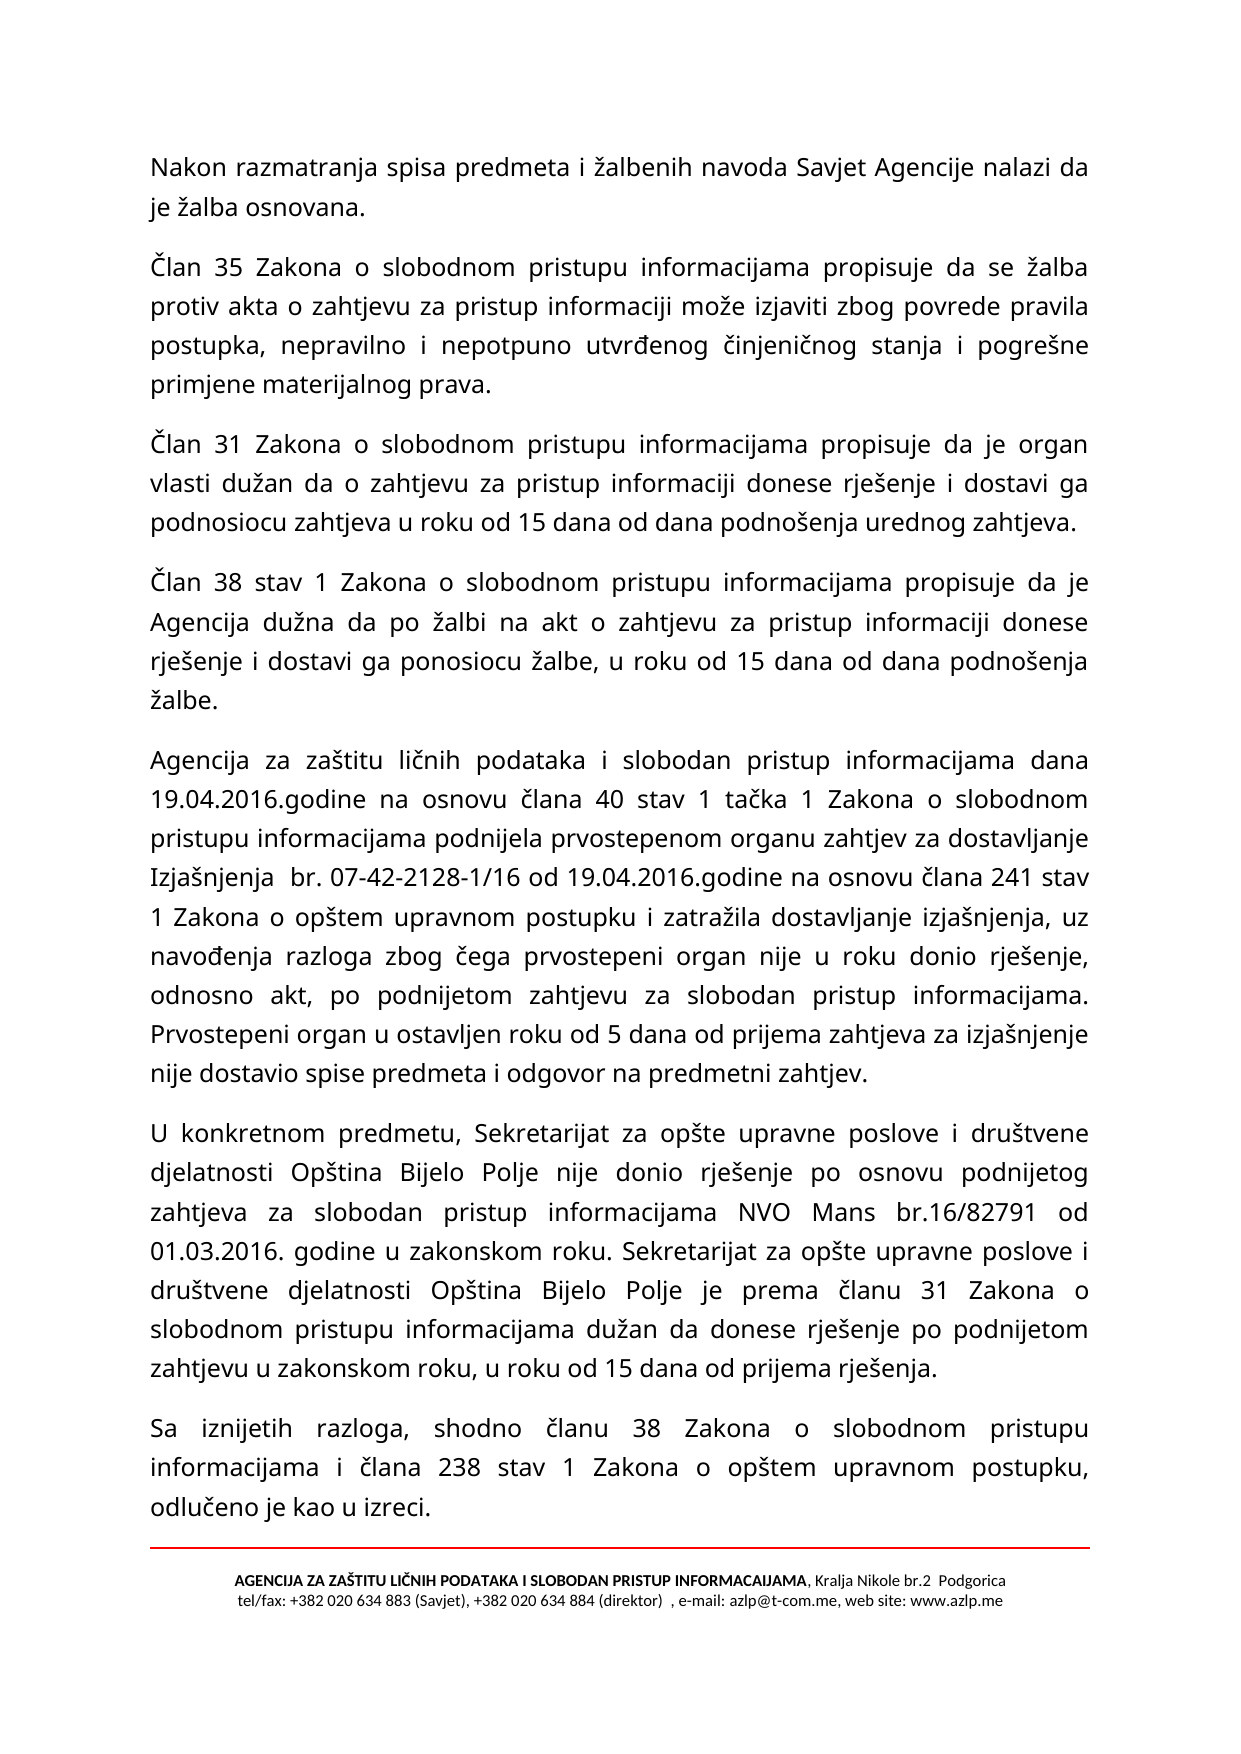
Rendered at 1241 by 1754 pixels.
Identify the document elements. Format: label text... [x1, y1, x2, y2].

text Član 35 Zakona o slobodnom pristupu informacijama propisuje da se žalba protiv akta o zahtjevu za pristup informaciji može izjaviti zbog povrede pravila postupka, nepravilno i nepotpuno utvrđenog činjeničnog stanja i pogrešne primjene materijalnog prava. [150, 249, 1090, 401]
text Nakon razmatranja spisa predmeta i žalbenih navoda Savjet Agencije nalazi da je žalba osnovana. [150, 150, 1090, 223]
text U konkretnom predmetu, Sekretarijat za opšte upravne poslove i društvene djelatnosti Opština Bijelo Polje nije donio rješenje po osnovu podnijetog zahtjeva za slobodan pristup informacijama NVO Mans br.16/82791 od 01.03.2016. godine u zakonskom roku. Sekretarijat za opšte upravne poslove i društvene djelatnosti Opština Bijelo Polje je prema članu 31 Zakona o slobodnom pristupu informacijama dužan da donese rješenje po podnijetom zahtjevu u zakonskom roku, u roku od 15 dana od prijema rješenja. [150, 1116, 1090, 1385]
text Sa iznijetih razloga, shodno članu 38 Zakona o slobodnom pristupu informacijama i člana 238 stav 1 Zakona o opštem upravnom postupku, odlučeno je kao u izreci. [150, 1411, 1090, 1523]
text Agencija za zaštitu ličnih podataka i slobodan pristup informacijama dana 19.04.2016.godine na osnovu člana 40 stav 1 tačka 1 Zakona o slobodnom pristupu informacijama podnijela prvostepenom organu zahtjev za dostavljanje Izjašnjenja br. 07-42-2128-1/16 od 19.04.2016.godine na osnovu člana 241 stav 1 Zakona o opštem upravnom postupku i zatražila dostavljanje izjašnjenja, uz navođenja razloga zbog čega prvostepeni organ nije u roku donio rješenje, odnosno akt, po podnijetom zahtjevu za slobodan pristup informacijama. Prvostepeni organ u ostavljen roku od 5 dana od prijema zahtjeva za izjašnjenje nije dostavio spise predmeta i odgovor na predmetni zahtjev. [150, 742, 1090, 1090]
text Član 38 stav 1 Zakona o slobodnom pristupu informacijama propisuje da je Agencija dužna da po žalbi na akt o zahtjevu za pristup informaciji donese rješenje i dostavi ga ponosiocu žalbe, u roku od 15 dana od dana podnošenja žalbe. [150, 565, 1090, 717]
text Član 31 Zakona o slobodnom pristupu informacijama propisuje da je organ vlasti dužan da o zahtjevu za pristup informaciji donese rješenje i dostavi ga podnosiocu zahtjeva u roku od 15 dana od dana podnošenja urednog zahtjeva. [150, 427, 1090, 539]
